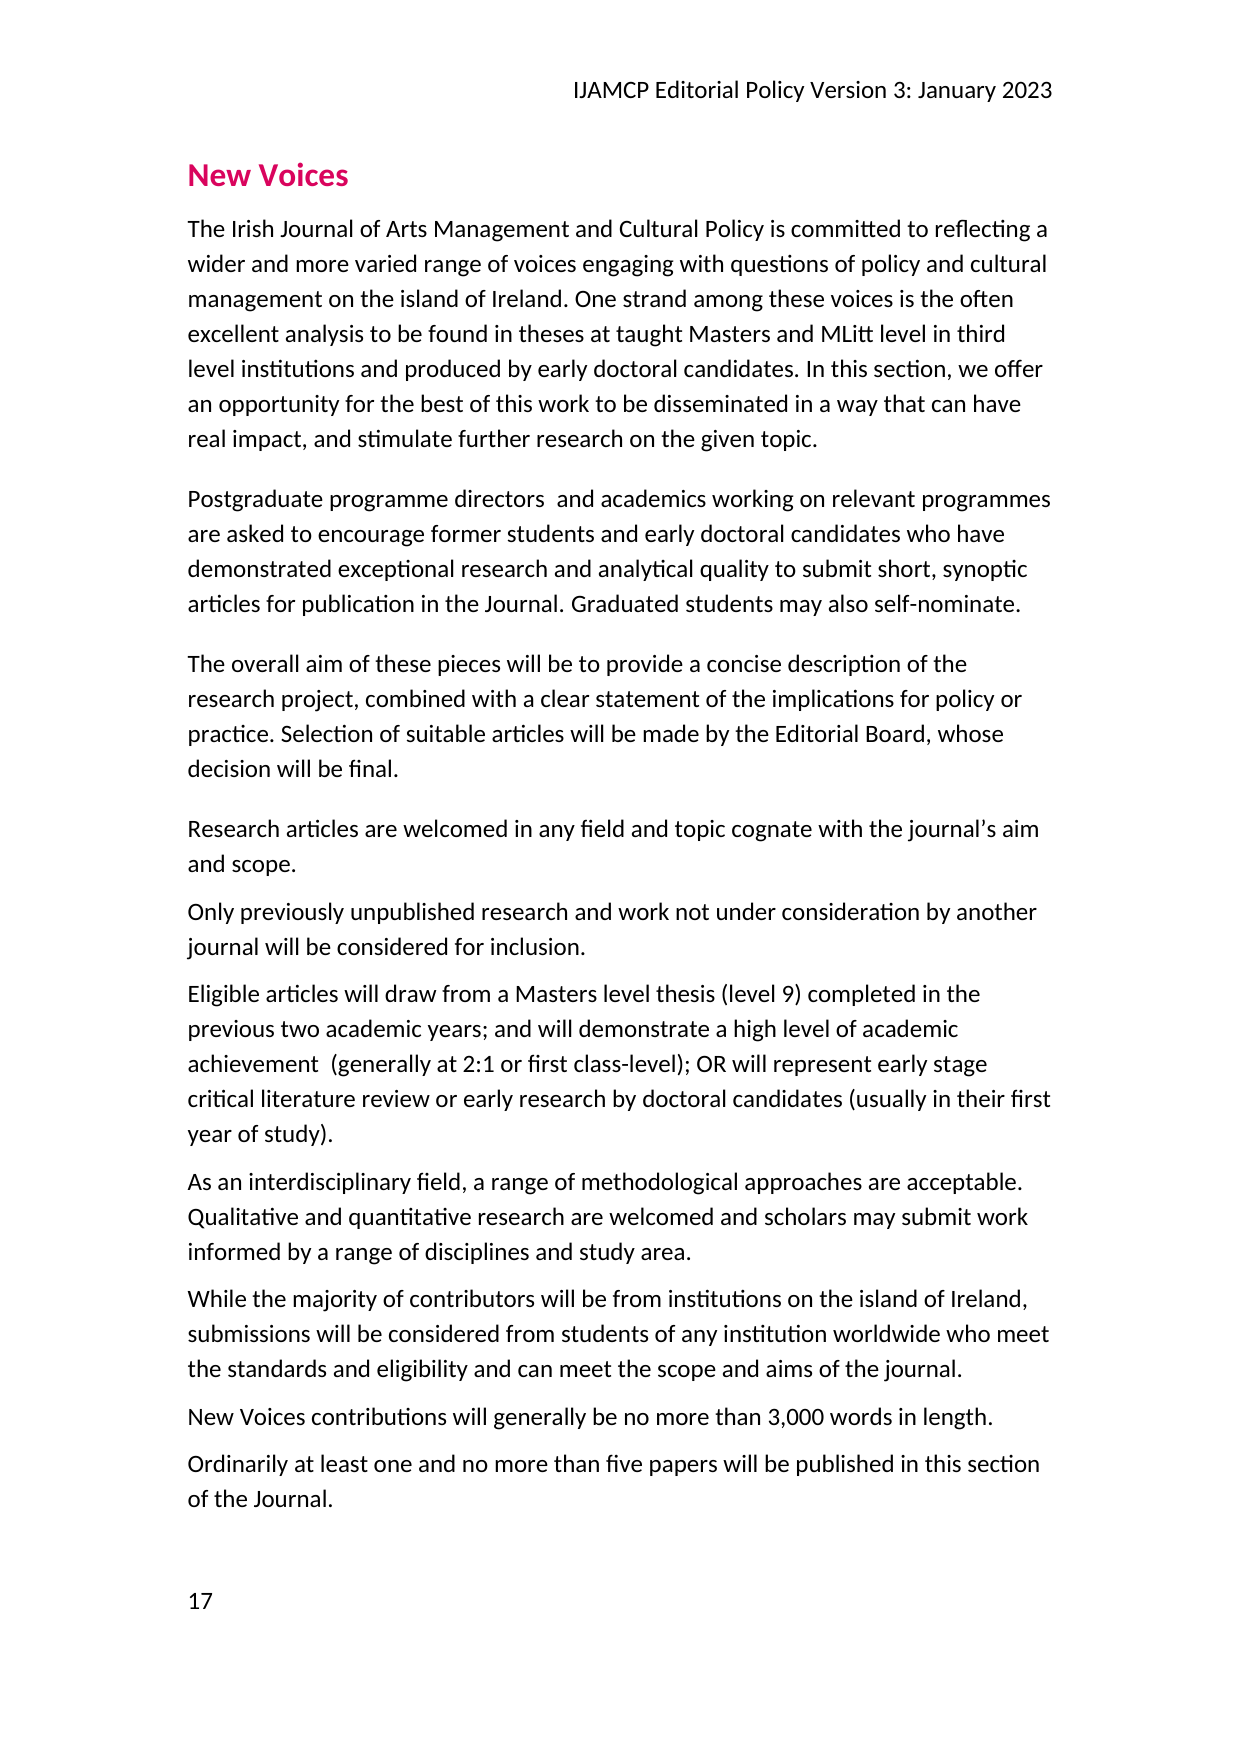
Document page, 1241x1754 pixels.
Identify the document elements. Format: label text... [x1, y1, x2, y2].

text While the majority of contributors will be from institutions on the island of Ireland, submissions will be considered from students of any institution worldwide who meet the standards and eligibility and can meet the scope and aims of the journal. [187, 1283, 1053, 1384]
text Ordinarily at least one and no more than five papers will be published in this section of the Journal. [187, 1448, 1053, 1514]
text Eligible articles will draw from a Masters level thesis (level 9) completed in the previous two academic years; and will demonstrate a high level of academic achievement (generally at 2:1 or first class-level); OR will represent early stage critical literature review or early research by doctoral candidates (usually in their first year of study). [187, 978, 1053, 1149]
text The overall aim of these pieces will be to provide a concise description of the research project, combined with a clear statement of the implications for policy or practice. Selection of suitable articles will be made by the Editorial Board, whose decision will be final. [187, 648, 1053, 784]
text Only previously unpublished research and work not under consideration by another journal will be considered for inclusion. [187, 896, 1053, 961]
text The Irish Journal of Arts Management and Cultural Policy is committed to reflecting a wider and more varied range of voices engaging with questions of policy and cultural management on the island of Ireland. One strand among these voices is the often excellent analysis to be found in theses at taught Masters and MLitt level in third level institutions and produced by early doctoral candidates. In this section, we offer an opportunity for the best of this work to be disseminated in a way that can have real impact, and stimulate further research on the given topic. [187, 213, 1053, 454]
text As an interdisciplinary field, a range of methodological approaches are acceptable. Qualitative and quantitative research are welcomed and scholars may submit work informed by a range of disciplines and study area. [187, 1166, 1053, 1266]
subtitle New Voices [187, 154, 1053, 195]
text Postgraduate programme directors and academics working on relevant programmes are asked to encourage former students and early doctoral candidates who have demonstrated exceptional research and analytical quality to submit short, synoptic articles for publication in the Journal. Graduated students may also self-nominate. [187, 483, 1053, 619]
text New Voices contributions will generally be no more than 3,000 words in length. [187, 1401, 1053, 1431]
text Research articles are welcomed in any field and topic cognate with the journal’s aim and scope. [187, 813, 1053, 879]
